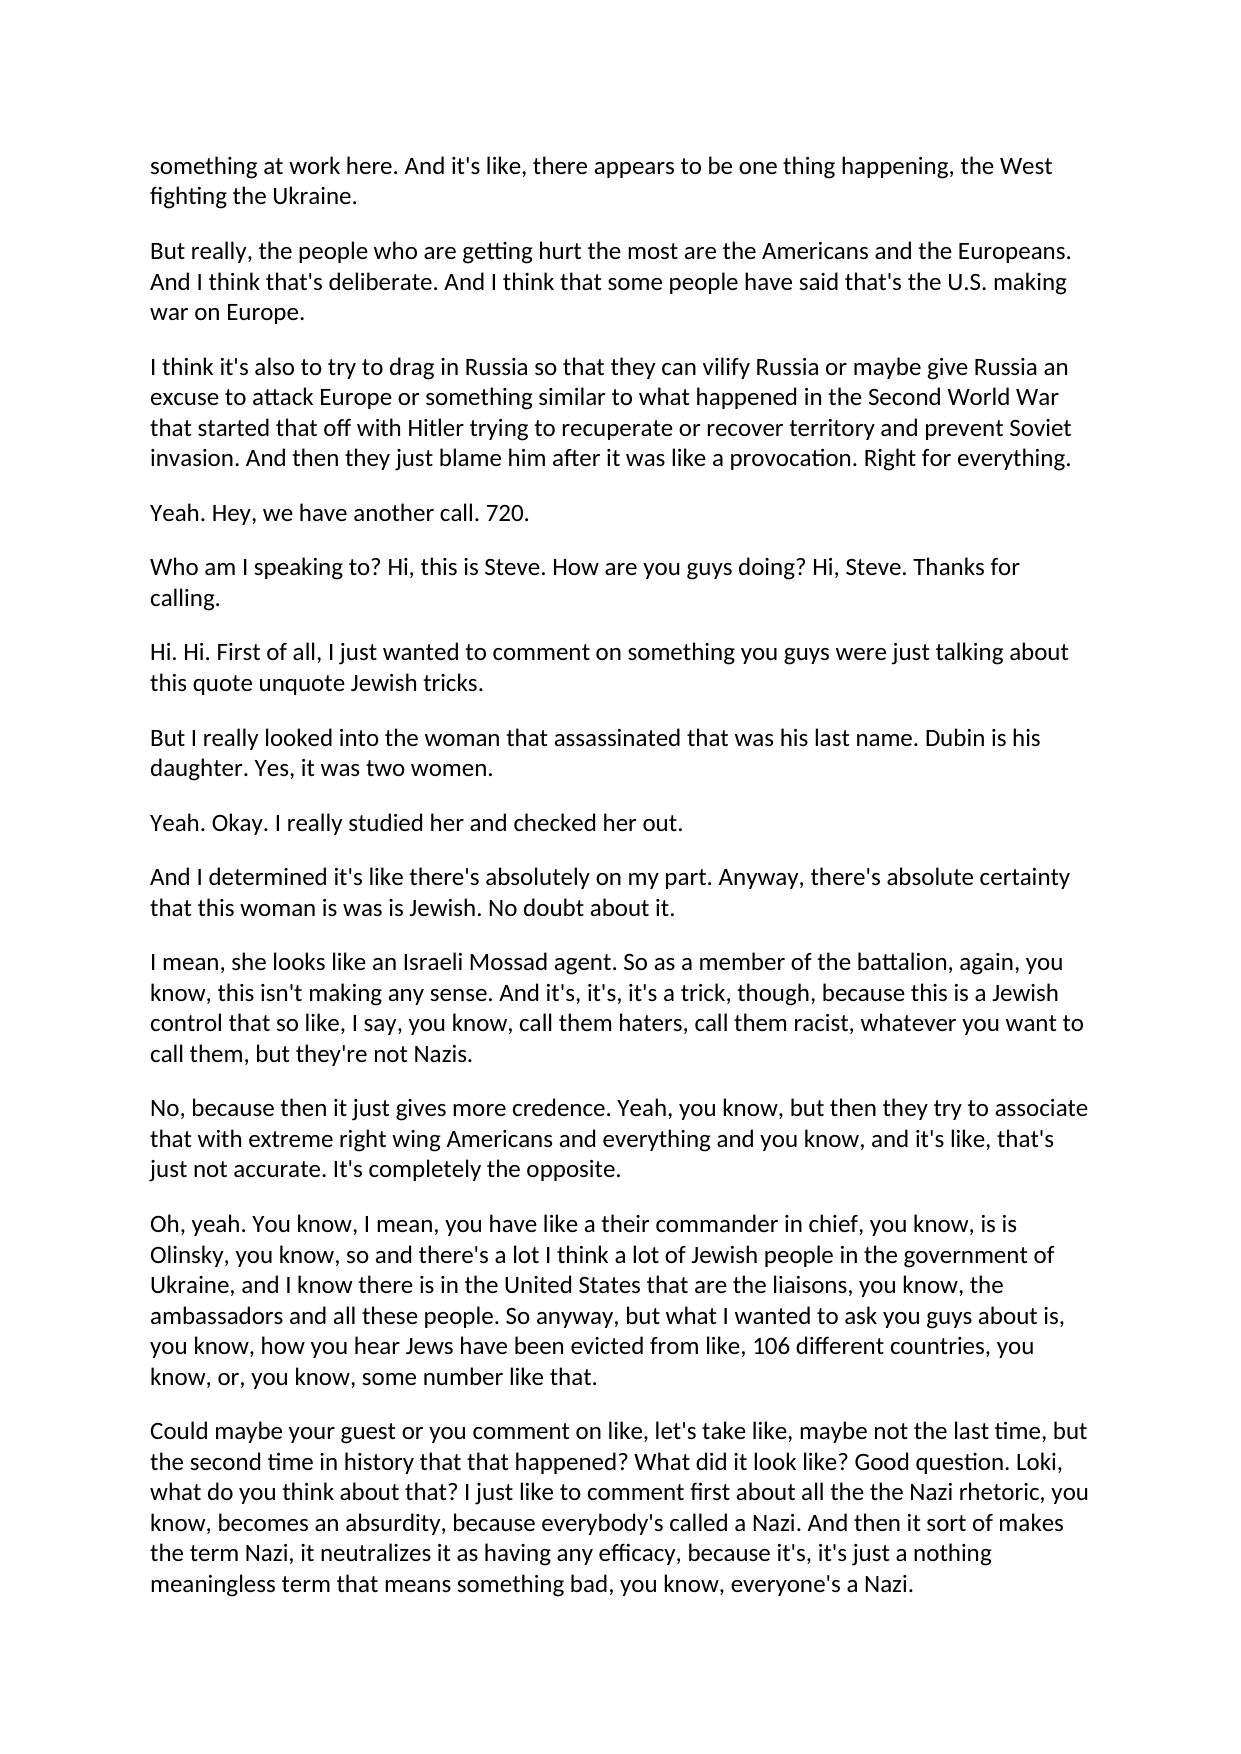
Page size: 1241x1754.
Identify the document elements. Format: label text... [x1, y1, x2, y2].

text Yeah. Okay. I really studied her and checked her out. [150, 807, 1090, 837]
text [150, 150, 1090, 211]
text Yeah. Hey, we have another call. 720. [150, 497, 1090, 527]
text Oh, yeah. You know, I mean, you have like a their commander in chief, you know, is is Olinsky, you know, so and there's a lot I think a lot of Jewish people in the government of Ukraine, and I know there is in the United States that are the liaisons, you know, the ambassadors and all these people. So anyway, but what I wanted to ask you guys about is, you know, how you hear Jews have been evicted from like, 106 different countries, you know, or, you know, some number like that. [150, 1208, 1090, 1391]
text Hi. Hi. First of all, I just wanted to comment on something you guys were just talking about this quote unquote Jewish tricks. [150, 637, 1090, 698]
text I mean, she looks like an Israeli Mossad agent. So as a member of the battalion, again, you know, this isn't making any sense. And it's, it's, it's a trick, though, because this is a Jewish control that so like, I say, you know, call them haters, call them racist, whatever you want to call them, but they're not Nazis. [150, 946, 1090, 1068]
text But really, the people who are getting hurt the most are the Americans and the Europeans. And I think that's deliberate. And I think that some people have said that's the U.S. making war on Europe. [150, 235, 1090, 327]
text Could maybe your guest or you comment on like, let's take like, maybe not the last time, but the second time in history that that happened? What did it look like? Good question. Loki, what do you think about that? I just like to comment first about all the the Nazi rhetoric, you know, becomes an absurdity, because everybody's called a Nazi. And then it sort of makes the term Nazi, it neutralizes it as having any efficacy, because it's, it's just a nothing meaningless term that means something bad, you know, everyone's a Nazi. [150, 1415, 1090, 1598]
text I think it's also to try to drag in Russia so that they can vilify Russia or maybe give Russia an excuse to attack Europe or something similar to what happened in the Second World War that started that off with Hitler trying to recuperate or recover territory and prevent Soviet invasion. And then they just blame him after it was like a provocation. Right for everything. [150, 351, 1090, 473]
text But I really looked into the woman that assassinated that was his last name. Dubin is his daughter. Yes, it was two women. [150, 722, 1090, 783]
text No, because then it just gives more credence. Yeah, you know, but then they try to associate that with extreme right wing Americans and everything and you know, and it's like, that's just not accurate. It's completely the opposite. [150, 1093, 1090, 1184]
text And I determined it's like there's absolutely on my part. Anyway, there's absolute certainty that this woman is was is Jewish. No doubt about it. [150, 861, 1090, 922]
text Who am I speaking to? Hi, this is Steve. How are you guys doing? Hi, Steve. Thanks for calling. [150, 551, 1090, 612]
